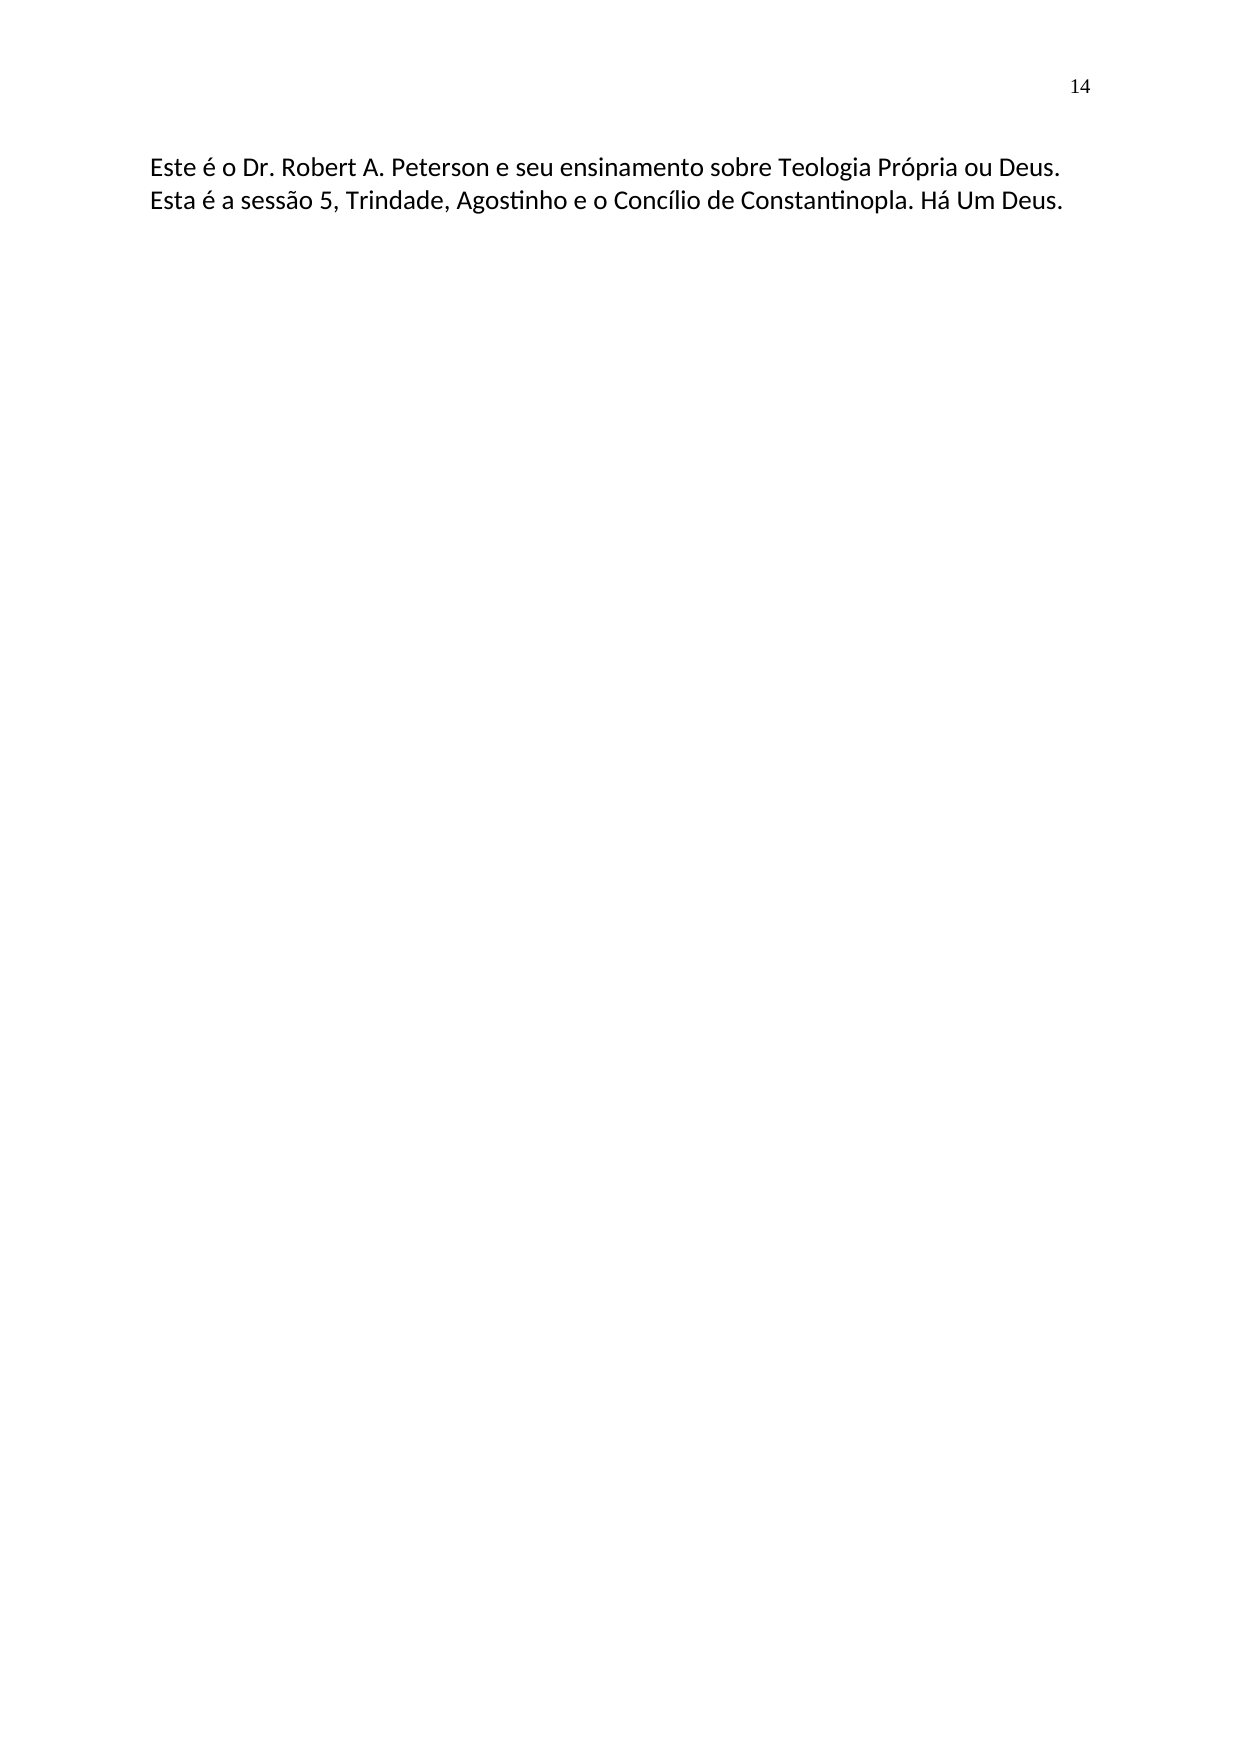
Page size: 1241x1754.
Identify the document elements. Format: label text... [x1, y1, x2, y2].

text Este é o Dr. Robert A. Peterson e seu ensinamento sobre Teologia Própria ou Deus. Esta é a sessão 5, Trindade, Agostinho e o Concílio de Constantinopla. Há Um Deus. [150, 150, 1090, 216]
